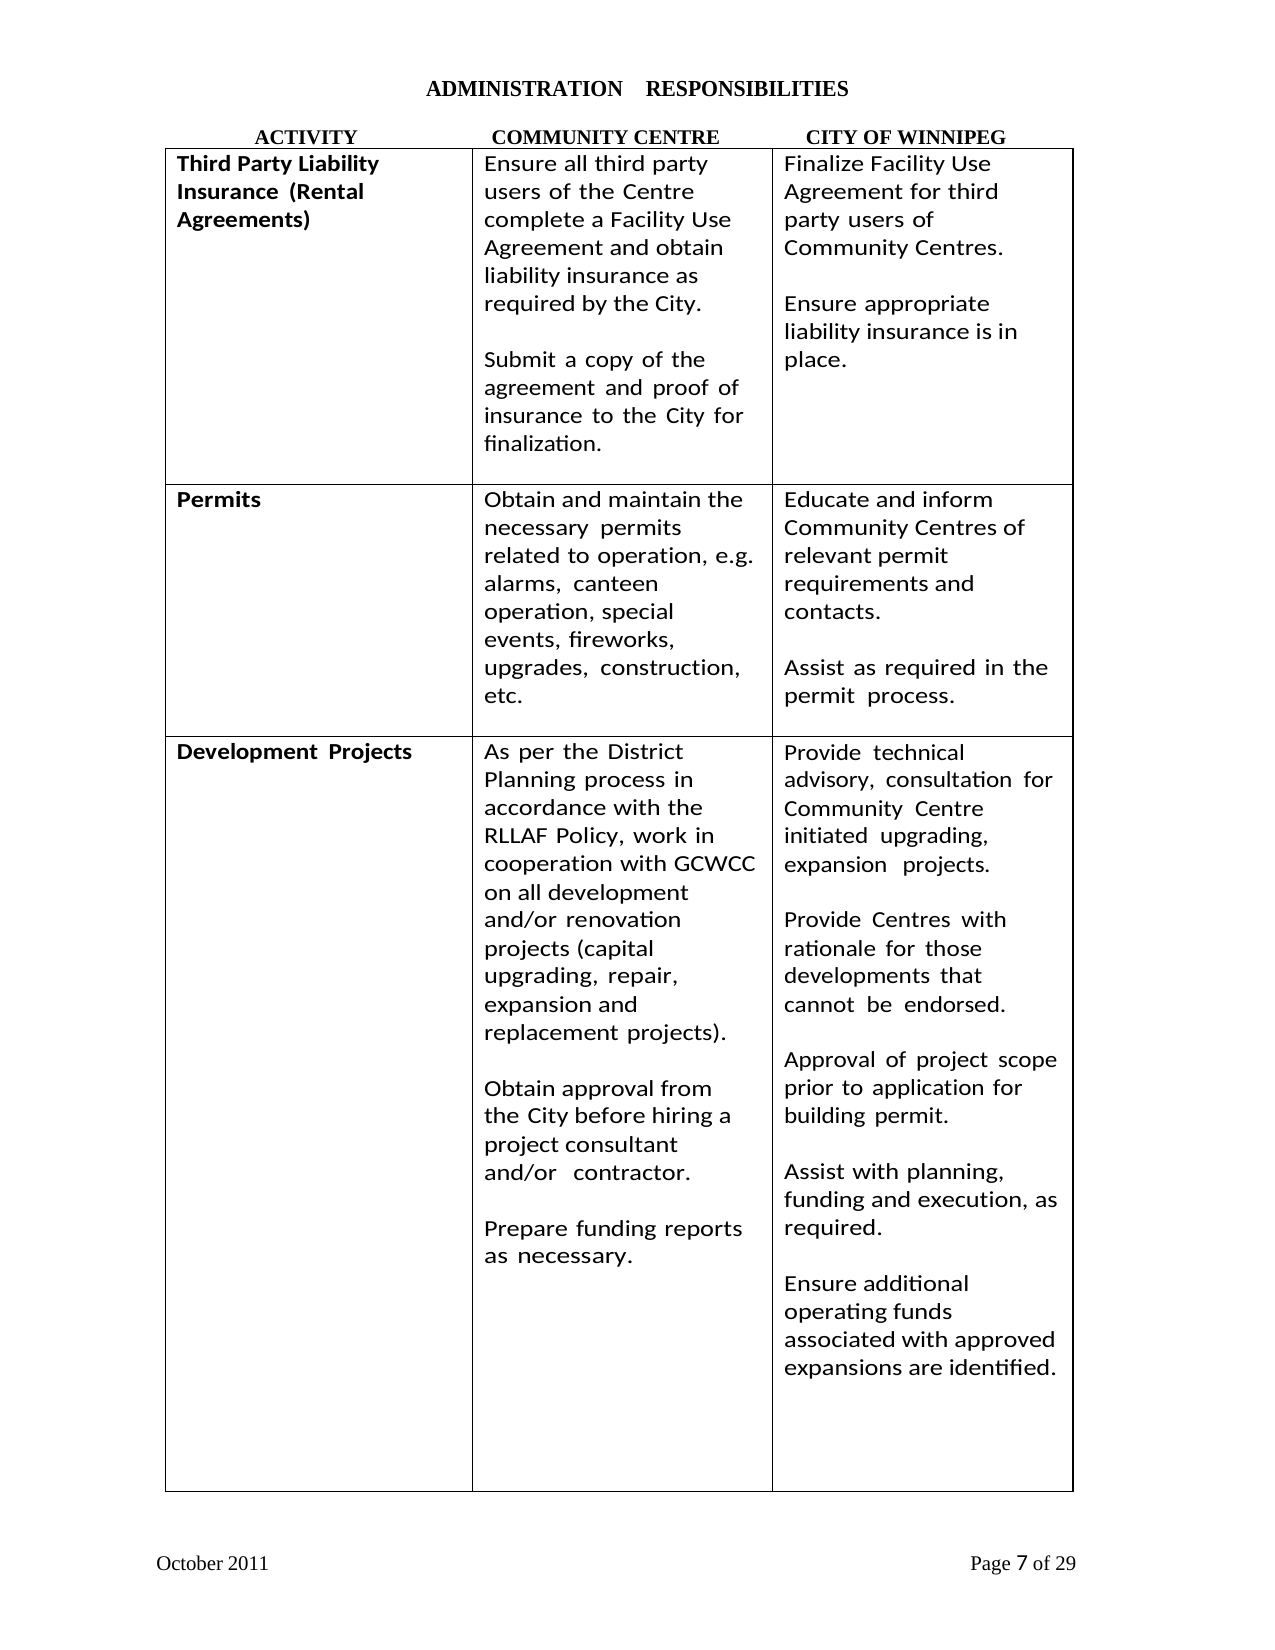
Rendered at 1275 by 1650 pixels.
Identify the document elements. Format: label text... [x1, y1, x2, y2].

table_header Third Party Liability Insurance (Rental Agreements) [166, 149, 472, 484]
table_cell As per the District Planning process in accordance with the RLLAF Policy, work in cooperation with GCWCC on all development and/or renovation projects (capital upgrading, repair, expansion and replacement projects). Obtain approval from the City before hiring a project consultant and/or contractor. Prepare funding reports as necessary. [473, 737, 772, 1491]
table_header Ensure all third party users of the Centre complete a Facility Use Agreement and obtain liability insurance as required by the City. Submit a copy of the agreement and proof of insurance to the City for finalization. [473, 149, 772, 484]
table_cell Obtain and maintain the necessary permits related to operation, e.g. alarms, canteen operation, special events, fireworks, upgrades, construction, etc. [473, 485, 772, 736]
table_cell Provide technical advisory, consultation for Community Centre initiated upgrading, expansion projects. Provide Centres with rationale for those developments that cannot be endorsed. Approval of project scope prior to application for building permit. Assist with planning, funding and execution, as required. Ensure additional operating funds associated with approved expansions are identified. [773, 737, 1072, 1491]
table_cell Permits [166, 485, 472, 736]
table_header Finalize Facility Use Agreement for third party users of Community Centres. Ensure appropriate liability insurance is in place. [773, 149, 1072, 484]
table_cell Educate and inform Community Centres of relevant permit requirements and contacts. Assist as required in the permit process. [773, 485, 1072, 736]
table_cell Development Projects [166, 737, 472, 1491]
